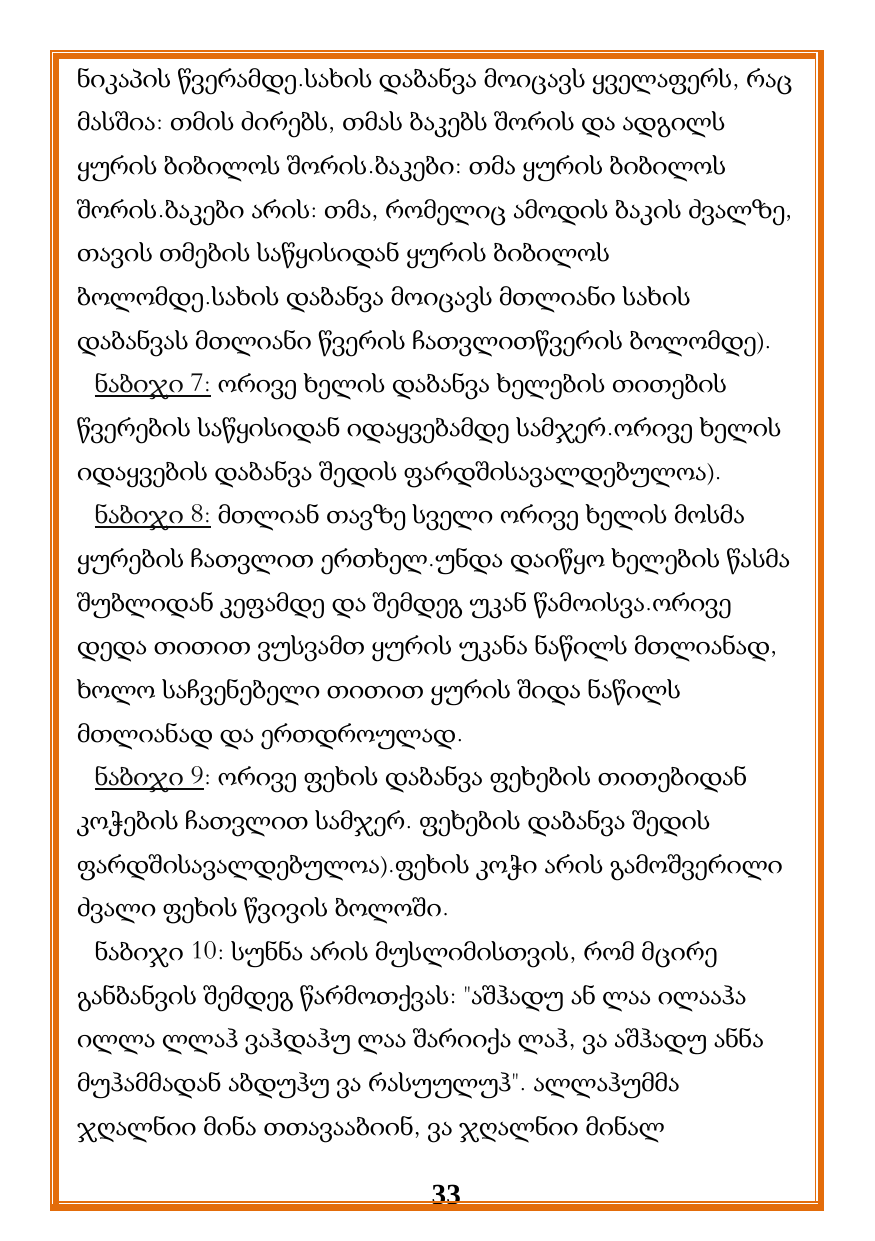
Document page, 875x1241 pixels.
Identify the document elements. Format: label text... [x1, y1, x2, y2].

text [77, 59, 797, 363]
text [77, 932, 797, 1149]
text ნაბიჯი 7: ორივე ხელის დაბანვა ხელების თითების წვერების საწყისიდან იდაყვებამდე სამჯერ.ორივე ხელის იდაყვების დაბანვა შედის ფარდშისავალდებულოა). [77, 365, 797, 494]
text ნაბიჯი 8: მთლიან თავზე სველი ორივე ხელის მოსმა ყურების ჩათვლით ერთხელ.უნდა დაიწყო ხელების წასმა შუბლიდან კეფამდე და შემდეგ უკან წამოისვა.ორივე დედა თითით ვუსვამთ ყურის უკანა ნაწილს მთლიანად, ხოლო საჩვენებელი თითით ყურის შიდა ნაწილს მთლიანად და ერთდროულად. [77, 496, 797, 756]
text ნაბიჯი 9: ორივე ფეხის დაბანვა ფეხების თითებიდან კოჭების ჩათვლით სამჯერ. ფეხების დაბანვა შედის ფარდშისავალდებულოა).ფეხის კოჭი არის გამოშვერილი ძვალი ფეხის წვივის ბოლოში. [77, 758, 797, 930]
